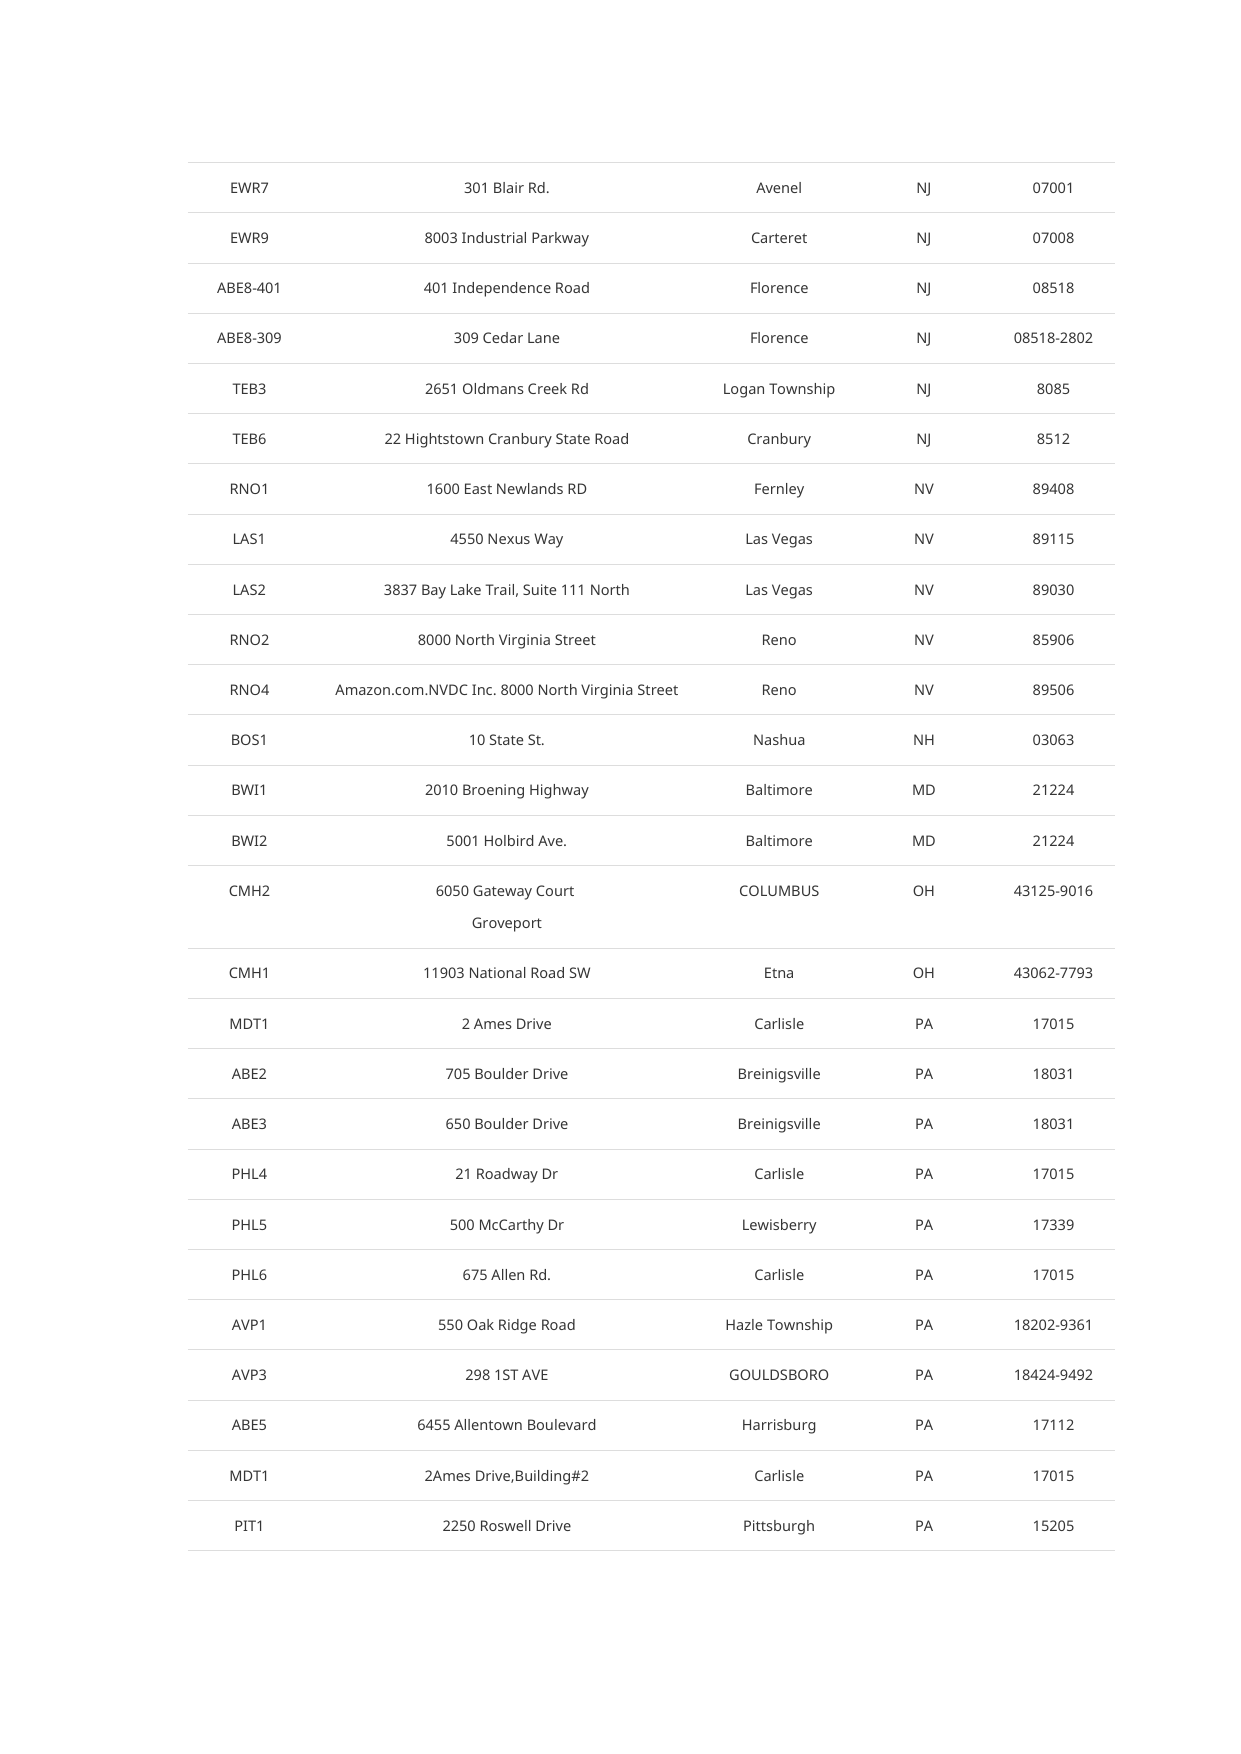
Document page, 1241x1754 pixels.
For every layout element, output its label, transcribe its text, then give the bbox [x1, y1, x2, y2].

table_cell NJ [855, 414, 992, 463]
table_cell 18031 [992, 1049, 1114, 1098]
table_cell ABE5 [188, 1401, 311, 1450]
table_cell Fernley [703, 464, 855, 513]
table_cell 6455 Allentown Boulevard [311, 1401, 703, 1450]
table_cell Baltimore [703, 816, 855, 865]
table_cell BWI1 [188, 766, 311, 815]
table_cell Carlisle [703, 1150, 855, 1199]
table_cell 08518 [992, 264, 1114, 313]
table_cell NJ [855, 364, 992, 413]
table_cell 8085 [992, 364, 1114, 413]
table_cell BOS1 [188, 715, 311, 764]
table_cell MD [855, 816, 992, 865]
table_cell NV [855, 665, 992, 714]
table_cell TEB3 [188, 364, 311, 413]
table_cell 705 Boulder Drive [311, 1049, 703, 1098]
table_cell NV [855, 515, 992, 564]
table_cell PA [855, 1350, 992, 1399]
table_cell 03063 [992, 715, 1114, 764]
table_cell 1600 East Newlands RD [311, 464, 703, 513]
table_cell 11903 National Road SW [311, 949, 703, 998]
table_cell 21224 [992, 766, 1114, 815]
table_cell Harrisburg [703, 1401, 855, 1450]
table_cell MDT1 [188, 999, 311, 1048]
table_cell EWR7 [188, 163, 311, 212]
table_cell PA [855, 1401, 992, 1450]
table_cell PA [855, 1099, 992, 1148]
table_cell MDT1 [188, 1451, 311, 1500]
table_cell 89115 [992, 515, 1114, 564]
table_cell Hazle Township [703, 1300, 855, 1349]
table_cell NH [855, 715, 992, 764]
table_cell 22 Hightstown Cranbury State Road [311, 414, 703, 463]
table_cell 85906 [992, 615, 1114, 664]
table_cell 43062-7793 [992, 949, 1114, 998]
table_cell 4550 Nexus Way [311, 515, 703, 564]
table_cell NJ [855, 264, 992, 313]
table_cell 8512 [992, 414, 1114, 463]
table_cell ABE8-309 [188, 314, 311, 363]
table_cell Lewisberry [703, 1200, 855, 1249]
table_cell PHL4 [188, 1150, 311, 1199]
table_cell 07001 [992, 163, 1114, 212]
table_cell 3837 Bay Lake Trail, Suite 111 North [311, 565, 703, 614]
table_cell PHL6 [188, 1250, 311, 1299]
table_cell PHL5 [188, 1200, 311, 1249]
table_cell Etna [703, 949, 855, 998]
table_cell Logan Township [703, 364, 855, 413]
table_cell 5001 Holbird Ave. [311, 816, 703, 865]
table_cell LAS1 [188, 515, 311, 564]
table_cell Nashua [703, 715, 855, 764]
table_cell TEB6 [188, 414, 311, 463]
table_cell Amazon.com.NVDC Inc. 8000 North Virginia Street [311, 665, 703, 714]
table_cell 500 McCarthy Dr [311, 1200, 703, 1249]
table_cell 21 Roadway Dr [311, 1150, 703, 1199]
table_cell BWI2 [188, 816, 311, 865]
table_cell Reno [703, 665, 855, 714]
table_cell PA [855, 1049, 992, 1098]
table_cell COLUMBUS [703, 866, 855, 948]
table_cell LAS2 [188, 565, 311, 614]
table_cell 89506 [992, 665, 1114, 714]
table_cell ABE8-401 [188, 264, 311, 313]
table_cell 18031 [992, 1099, 1114, 1148]
table_cell Carteret [703, 213, 855, 262]
table_cell NJ [855, 213, 992, 262]
table_cell 301 Blair Rd. [311, 163, 703, 212]
table_cell 89030 [992, 565, 1114, 614]
table_cell 8000 North Virginia Street [311, 615, 703, 664]
table_cell Florence [703, 314, 855, 363]
table_cell 89408 [992, 464, 1114, 513]
table_cell 2 Ames Drive [311, 999, 703, 1048]
table_cell PA [855, 1150, 992, 1199]
table_cell Carlisle [703, 1451, 855, 1500]
table_cell Baltimore [703, 766, 855, 815]
table_cell CMH1 [188, 949, 311, 998]
table_cell 10 State St. [311, 715, 703, 764]
table_cell MD [855, 766, 992, 815]
table_cell 2010 Broening Highway [311, 766, 703, 815]
table_cell RNO4 [188, 665, 311, 714]
table_cell RNO1 [188, 464, 311, 513]
table_cell Carlisle [703, 1250, 855, 1299]
table_cell CMH2 [188, 866, 311, 948]
table_cell Cranbury [703, 414, 855, 463]
table_cell 17339 [992, 1200, 1114, 1249]
table_cell RNO2 [188, 615, 311, 664]
table_cell PA [855, 1300, 992, 1349]
table_cell Las Vegas [703, 515, 855, 564]
table_cell 08518-2802 [992, 314, 1114, 363]
table_cell NV [855, 615, 992, 664]
table_cell 298 1ST AVE [311, 1350, 703, 1399]
table_cell AVP3 [188, 1350, 311, 1399]
table_cell 07008 [992, 213, 1114, 262]
table_cell PIT1 [188, 1501, 311, 1550]
table_cell PA [855, 1200, 992, 1249]
table_cell 17112 [992, 1401, 1114, 1450]
table_cell 2Ames Drive,Building#2 [311, 1451, 703, 1500]
table_cell 21224 [992, 816, 1114, 865]
table_cell ABE3 [188, 1099, 311, 1148]
table_cell Avenel [703, 163, 855, 212]
table_cell 17015 [992, 1250, 1114, 1299]
table_cell NV [855, 565, 992, 614]
table_cell 18424-9492 [992, 1350, 1114, 1399]
table_cell 17015 [992, 1451, 1114, 1500]
table_cell 8003 Industrial Parkway [311, 213, 703, 262]
table_cell PA [855, 1250, 992, 1299]
table_cell Florence [703, 264, 855, 313]
table_cell 18202-9361 [992, 1300, 1114, 1349]
table_cell 15205 [992, 1501, 1114, 1550]
table_cell 550 Oak Ridge Road [311, 1300, 703, 1349]
table_cell 2250 Roswell Drive [311, 1501, 703, 1550]
table_cell Las Vegas [703, 565, 855, 614]
table_cell OH [855, 866, 992, 948]
table_cell ABE2 [188, 1049, 311, 1098]
table_cell NV [855, 464, 992, 513]
table_cell Breinigsville [703, 1099, 855, 1148]
table_cell AVP1 [188, 1300, 311, 1349]
table_cell 17015 [992, 999, 1114, 1048]
table_cell 675 Allen Rd. [311, 1250, 703, 1299]
table_cell 401 Independence Road [311, 264, 703, 313]
table_cell Carlisle [703, 999, 855, 1048]
table_cell PA [855, 999, 992, 1048]
table_cell 17015 [992, 1150, 1114, 1199]
table_cell 309 Cedar Lane [311, 314, 703, 363]
table_cell GOULDSBORO [703, 1350, 855, 1399]
table_cell 43125-9016 [992, 866, 1114, 948]
table_cell 6050 Gateway Court Groveport [311, 866, 703, 948]
table_cell PA [855, 1451, 992, 1500]
table_cell OH [855, 949, 992, 998]
table_cell Breinigsville [703, 1049, 855, 1098]
table_cell PA [855, 1501, 992, 1550]
table_cell Reno [703, 615, 855, 664]
table_cell Pittsburgh [703, 1501, 855, 1550]
table_cell 650 Boulder Drive [311, 1099, 703, 1148]
table_cell 2651 Oldmans Creek Rd [311, 364, 703, 413]
table_cell EWR9 [188, 213, 311, 262]
table_cell NJ [855, 314, 992, 363]
table_cell NJ [855, 163, 992, 212]
